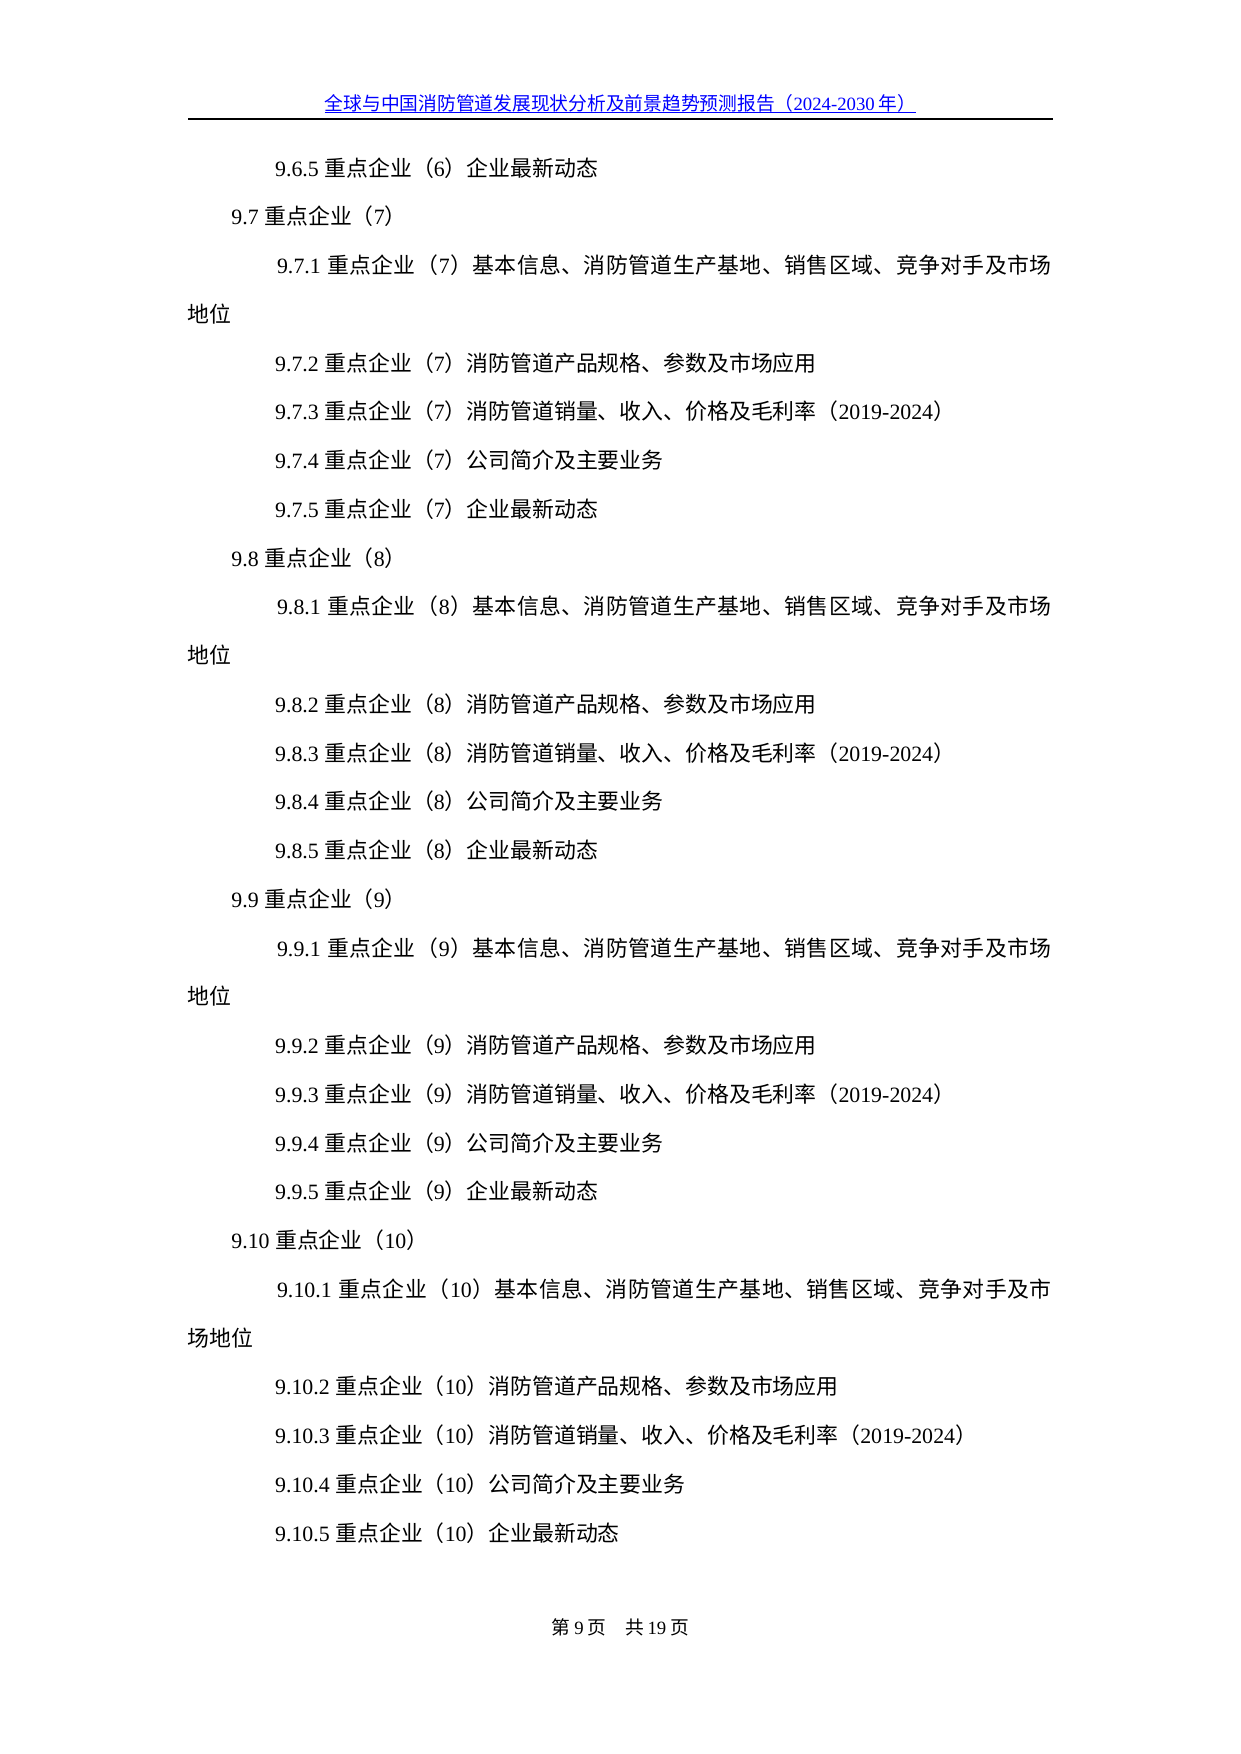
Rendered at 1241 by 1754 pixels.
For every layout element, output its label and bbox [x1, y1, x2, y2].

text [187, 150, 1053, 1548]
